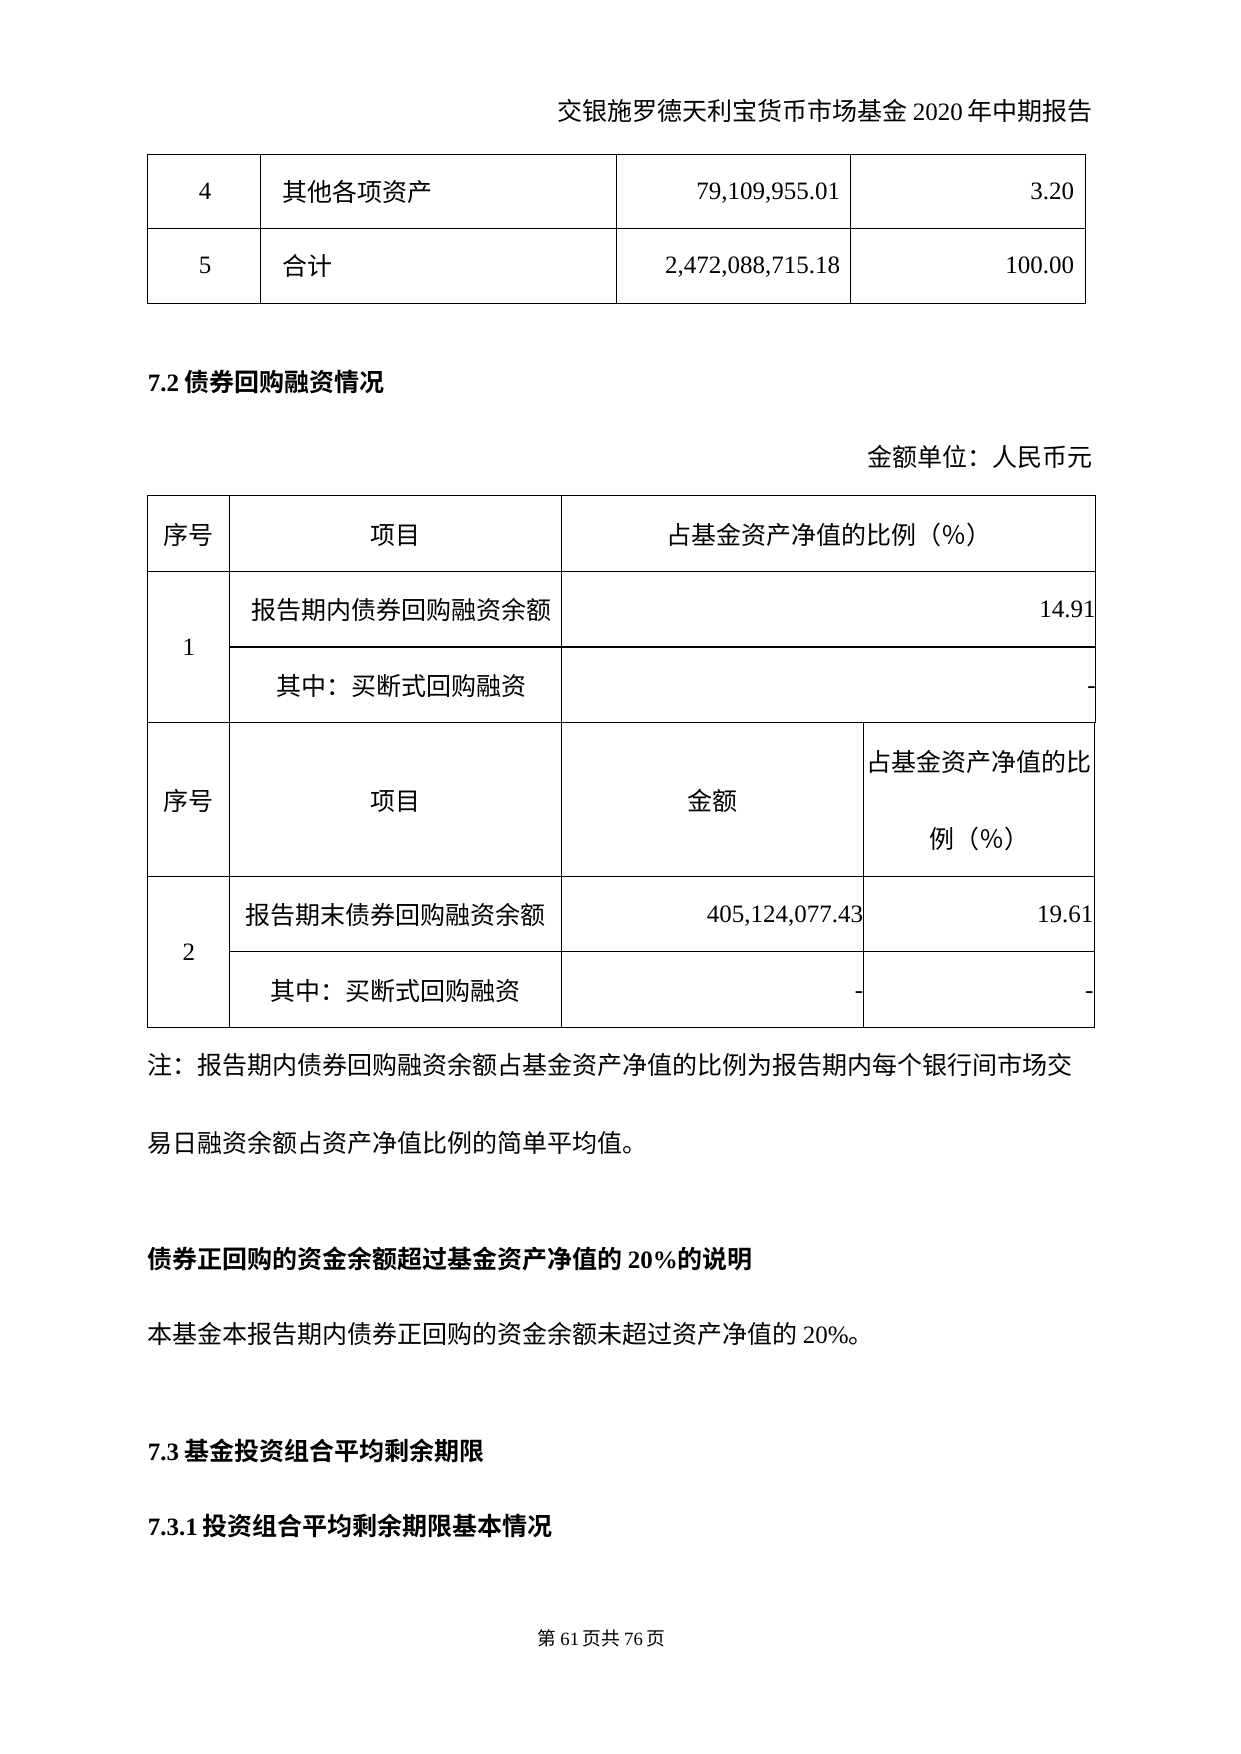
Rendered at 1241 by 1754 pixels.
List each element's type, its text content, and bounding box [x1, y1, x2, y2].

table_cell 405,124,077.43 [562, 877, 863, 951]
table_cell - [864, 952, 1094, 1027]
table_cell 其他各项资产 [261, 155, 616, 228]
table_cell 其中：买断式回购融资 [230, 648, 561, 722]
text 注：报告期内债券回购融资余额占基金资产净值的比例为报告期内每个银行间市场交易日融资余额占资产净值比例的简单平均值。 [148, 1031, 1092, 1174]
text 金额单位：人民币元 [149, 423, 1092, 488]
table_cell 合计 [261, 229, 616, 302]
table_cell 项目 [230, 723, 561, 876]
table_header 序号 [148, 496, 229, 571]
table_cell 序号 [148, 723, 229, 876]
table_cell 报告期末债券回购融资余额 [230, 877, 561, 951]
table_cell 4 [148, 155, 260, 228]
text 债券正回购的资金余额超过基金资产净值的20%的说明 [148, 1225, 1092, 1290]
table_cell 报告期内债券回购融资余额 [230, 572, 561, 646]
table_cell 3.20 [851, 155, 1085, 228]
table_cell 100.00 [851, 229, 1085, 302]
table_cell 5 [148, 229, 260, 302]
table_header 项目 [230, 496, 561, 571]
table_cell 其中：买断式回购融资 [230, 952, 561, 1027]
text 7.3.1投资组合平均剩余期限基本情况 [148, 1492, 1092, 1557]
table_cell 2 [148, 877, 229, 1027]
table_cell 14.91 [562, 572, 1095, 646]
table_cell - [562, 648, 1095, 722]
table_cell 2,472,088,715.18 [617, 229, 850, 302]
table_cell 1 [148, 572, 229, 722]
table_header 占基金资产净值的比例（％） [562, 496, 1095, 571]
subtitle 7.2债券回购融资情况 [148, 348, 1092, 413]
table_cell 占基金资产净值的比例（％） [864, 723, 1094, 876]
table_cell 79,109,955.01 [617, 155, 850, 228]
table_cell 19.61 [864, 877, 1094, 951]
text 本基金本报告期内债券正回购的资金余额未超过资产净值的20%。 [148, 1300, 1092, 1365]
text 7.3基金投资组合平均剩余期限 [148, 1417, 1092, 1482]
table_cell - [562, 952, 863, 1027]
table_cell 金额 [562, 723, 863, 876]
